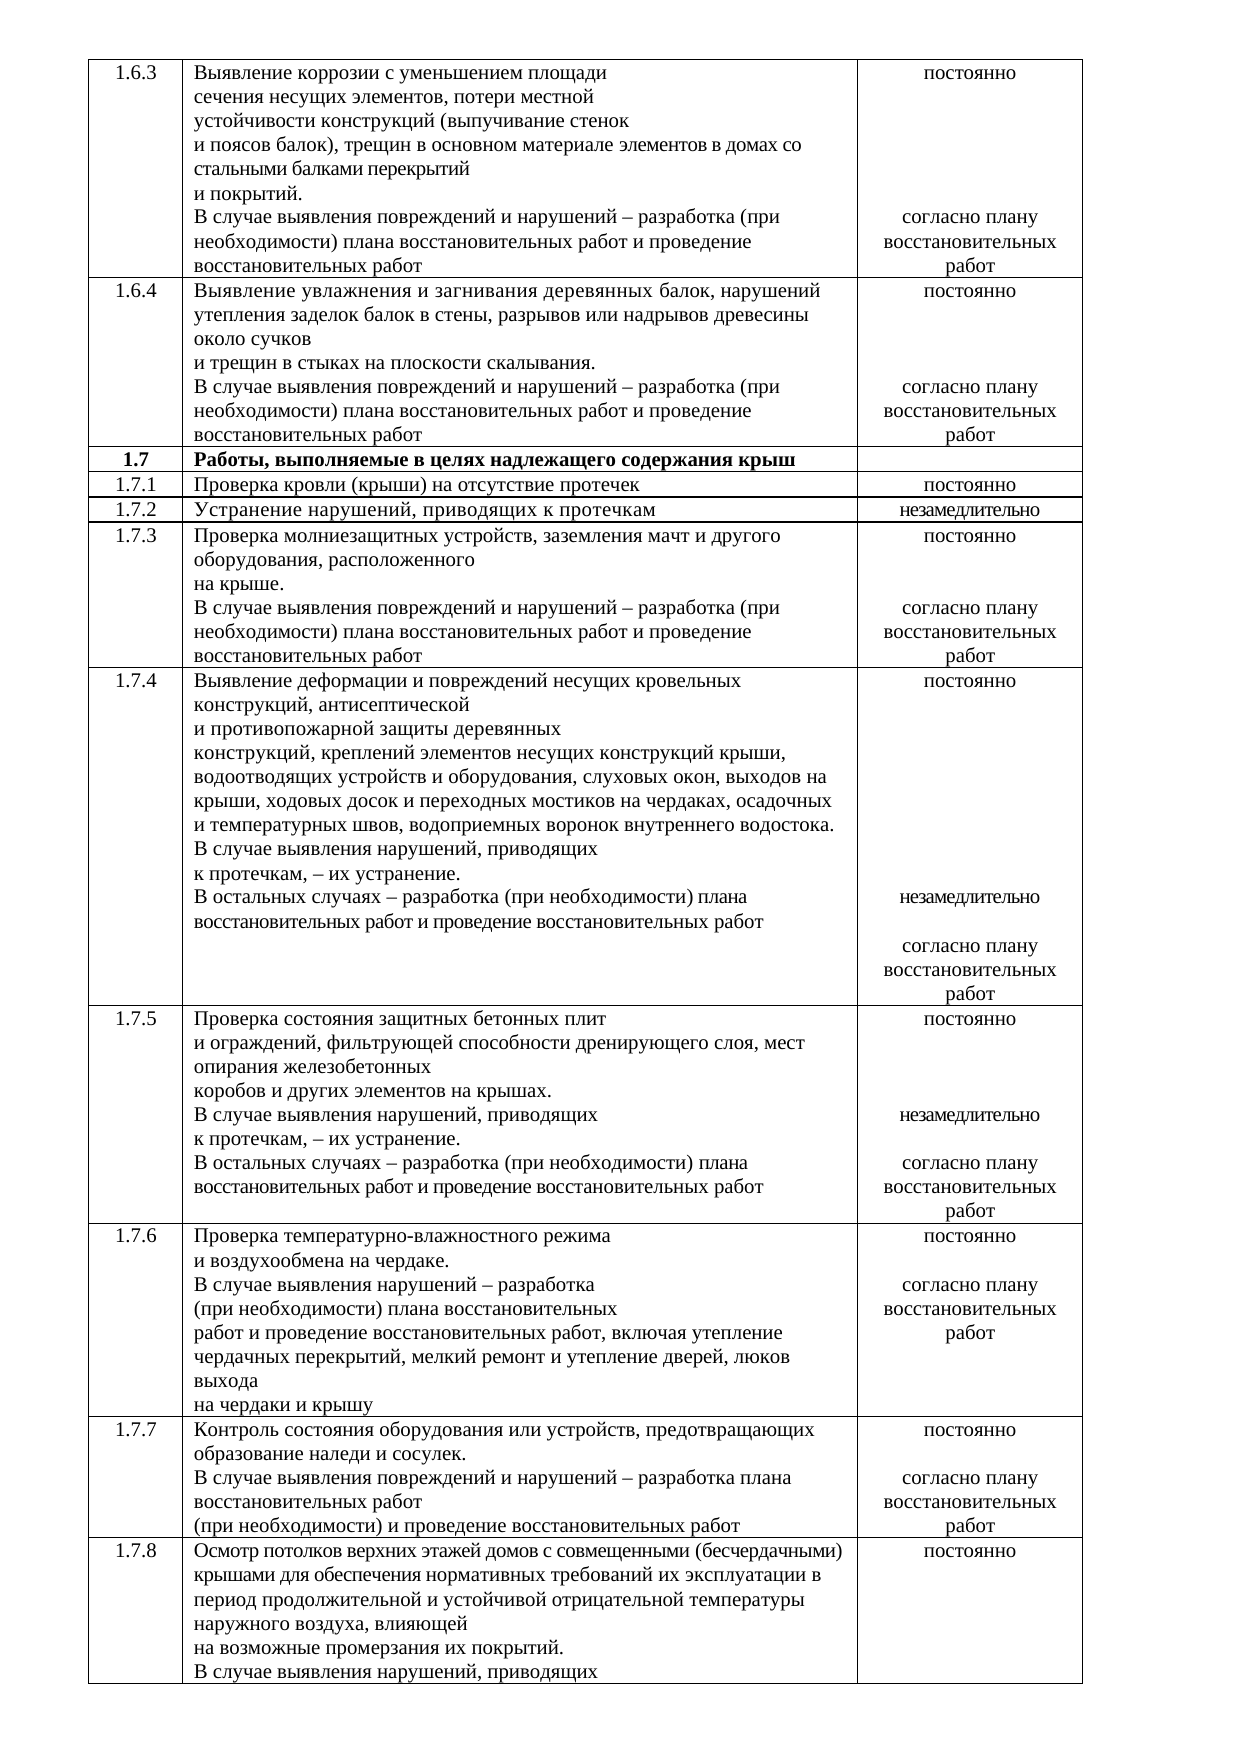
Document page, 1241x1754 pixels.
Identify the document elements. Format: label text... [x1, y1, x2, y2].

table_cell 1.7.7 [89, 1417, 182, 1537]
table_cell 1.7.1 [89, 472, 182, 496]
table_cell Проверка температурно-влажностного режима и воздухообмена на чердаке. В случае выявления нарушений – разработка (при необходимости) плана восстановительных работ и проведение восстановительных работ, включая утепление чердачных перекрытий, мелкий ремонт и утепление дверей, люков выхода на чердаки и крышу [183, 1224, 857, 1416]
table_cell Выявление деформации и повреждений несущих кровельных конструкций, антисептической и противопожарной защиты деревянных конструкций, креплений элементов несущих конструкций крыши, водоотводящих устройств и оборудования, слуховых окон, выходов на крыши, ходовых досок и переходных мостиков на чердаках, осадочных и температурных швов, водоприемных воронок внутреннего водостока. В случае выявления нарушений, приводящих к протечкам, – их устранение. В остальных случаях – разработка (при необходимости) плана восстановительных работ и проведение восстановительных работ [183, 668, 857, 1005]
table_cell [858, 1538, 1082, 1683]
table_cell [858, 447, 1082, 471]
table_cell постоянно незамедлительно согласно плану восстановительных работ [858, 668, 1082, 1005]
table_cell 1.7.6 [89, 1224, 182, 1416]
table_cell Контроль состояния оборудования или устройств, предотвращающих образование наледи и сосулек. В случае выявления повреждений и нарушений – разработка плана восстановительных работ (при необходимости) и проведение восстановительных работ [183, 1417, 857, 1537]
table_cell Выявление коррозии с уменьшением площади сечения несущих элементов, потери местной устойчивости конструкций (выпучивание стенок и поясов балок), трещин в основном материале элементов в домах со стальными балками перекрытий и покрытий. В случае выявления повреждений и нарушений – разработка (при необходимости) плана восстановительных работ и проведение восстановительных работ [183, 60, 857, 277]
table_cell 1.7.4 [89, 668, 182, 1005]
table_cell постоянно согласно плану восстановительных работ [858, 278, 1082, 446]
table_cell постоянно согласно плану восстановительных работ [858, 523, 1082, 667]
table_cell Работы, выполняемые в целях надлежащего содержания крыш [183, 447, 857, 471]
table_cell постоянно [858, 472, 1082, 496]
table_cell Проверка кровли (крыши) на отсутствие протечек [183, 472, 857, 496]
table_cell Проверка молниезащитных устройств, заземления мачт и другого оборудования, расположенного на крыше. В случае выявления повреждений и нарушений – разработка (при необходимости) плана восстановительных работ и проведение восстановительных работ [183, 523, 857, 667]
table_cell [183, 1538, 857, 1683]
table_cell 1.7.8 [89, 1538, 182, 1683]
table_cell Устранение нарушений, приводящих к протечкам [183, 498, 857, 521]
table_cell Проверка состояния защитных бетонных плит и ограждений, фильтрующей способности дренирующего слоя, мест опирания железобетонных коробов и других элементов на крышах. В случае выявления нарушений, приводящих к протечкам, – их устранение. В остальных случаях – разработка (при необходимости) плана восстановительных работ и проведение восстановительных работ [183, 1006, 857, 1222]
table_cell незамедлительно [858, 498, 1082, 521]
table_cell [858, 60, 1082, 277]
table_cell постоянно согласно плану восстановительных работ [858, 1224, 1082, 1416]
table_cell постоянно незамедлительно согласно плану восстановительных работ [858, 1006, 1082, 1222]
table_cell 1.7.2 [89, 498, 182, 521]
table_cell 1.6.4 [89, 278, 182, 446]
table_cell 1.7 [89, 447, 182, 471]
table_cell 1.7.3 [89, 523, 182, 667]
table_cell 1.6.3 [89, 60, 182, 277]
table_cell 1.7.5 [89, 1006, 182, 1222]
table_cell постоянно согласно плану восстановительных работ [858, 1417, 1082, 1537]
table_cell Выявление увлажнения и загнивания деревянных балок, нарушений утепления заделок балок в стены, разрывов или надрывов древесины около сучков и трещин в стыках на плоскости скалывания. В случае выявления повреждений и нарушений – разработка (при необходимости) плана восстановительных работ и проведение восстановительных работ [183, 278, 857, 446]
